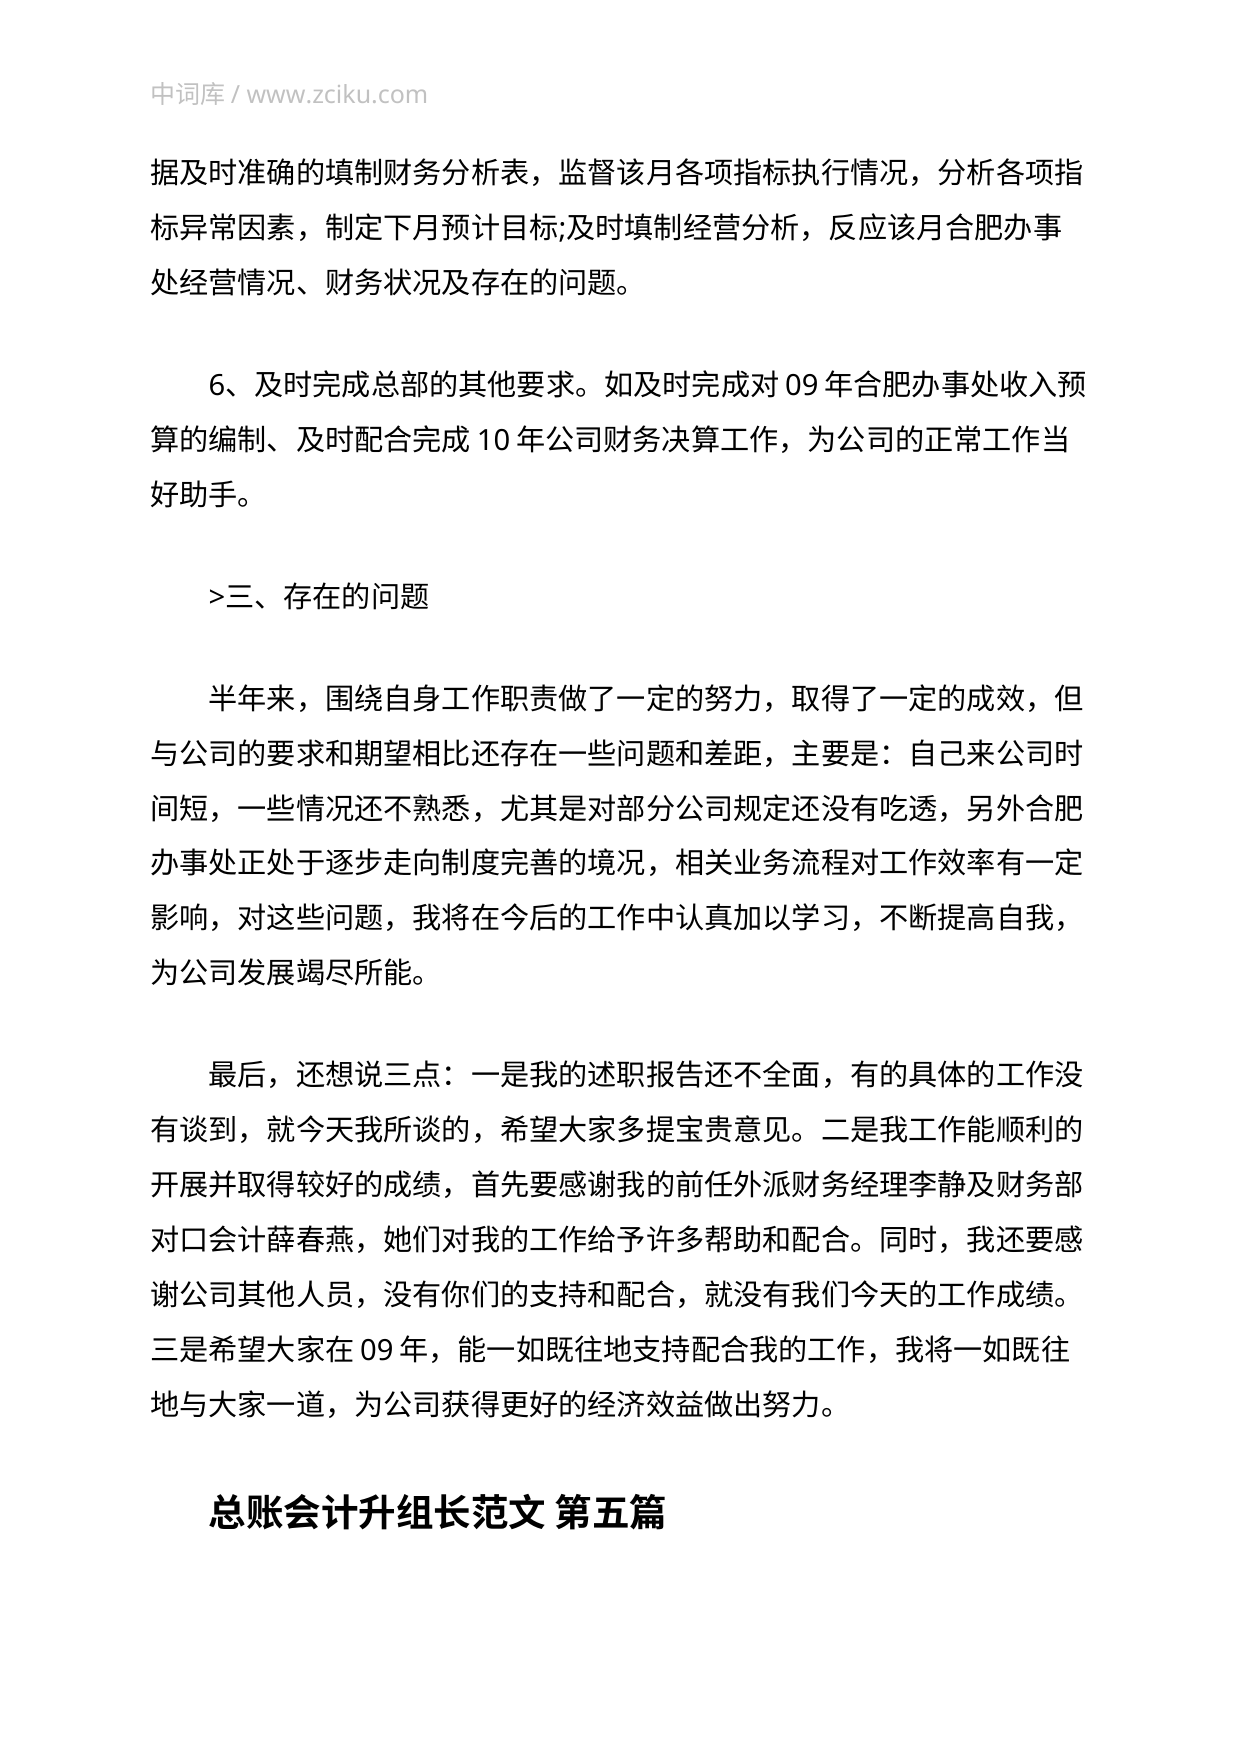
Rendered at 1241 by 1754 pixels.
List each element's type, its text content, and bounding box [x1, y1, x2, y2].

text 6、及时完成总部的其他要求。如及时完成对09年合肥办事处收入预算的编制、及时配合完成10年公司财务决算工作，为公司的正常工作当好助手。 [150, 362, 1090, 514]
text 半年来，围绕自身工作职责做了一定的努力，取得了一定的成效，但与公司的要求和期望相比还存在一些问题和差距，主要是：自己来公司时间短，一些情况还不熟悉，尤其是对部分公司规定还没有吃透，另外合肥办事处正处于逐步走向制度完善的境况，相关业务流程对工作效率有一定影响，对这些问题，我将在今后的工作中认真加以学习，不断提高自我，为公司发展竭尽所能。 [150, 675, 1090, 992]
text >三、存在的问题 [150, 573, 1090, 616]
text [150, 150, 1090, 302]
text 最后，还想说三点：一是我的述职报告还不全面，有的具体的工作没有谈到，就今天我所谈的，希望大家多提宝贵意见。二是我工作能顺利的开展并取得较好的成绩，首先要感谢我的前任外派财务经理李静及财务部对口会计薛春燕，她们对我的工作给予许多帮助和配合。同时，我还要感谢公司其他人员，没有你们的支持和配合，就没有我们今天的工作成绩。三是希望大家在09年，能一如既往地支持配合我的工作，我将一如既往地与大家一道，为公司获得更好的经济效益做出努力。 [150, 1052, 1090, 1423]
text 总账会计升组长范文 第五篇 [150, 1483, 1090, 1537]
